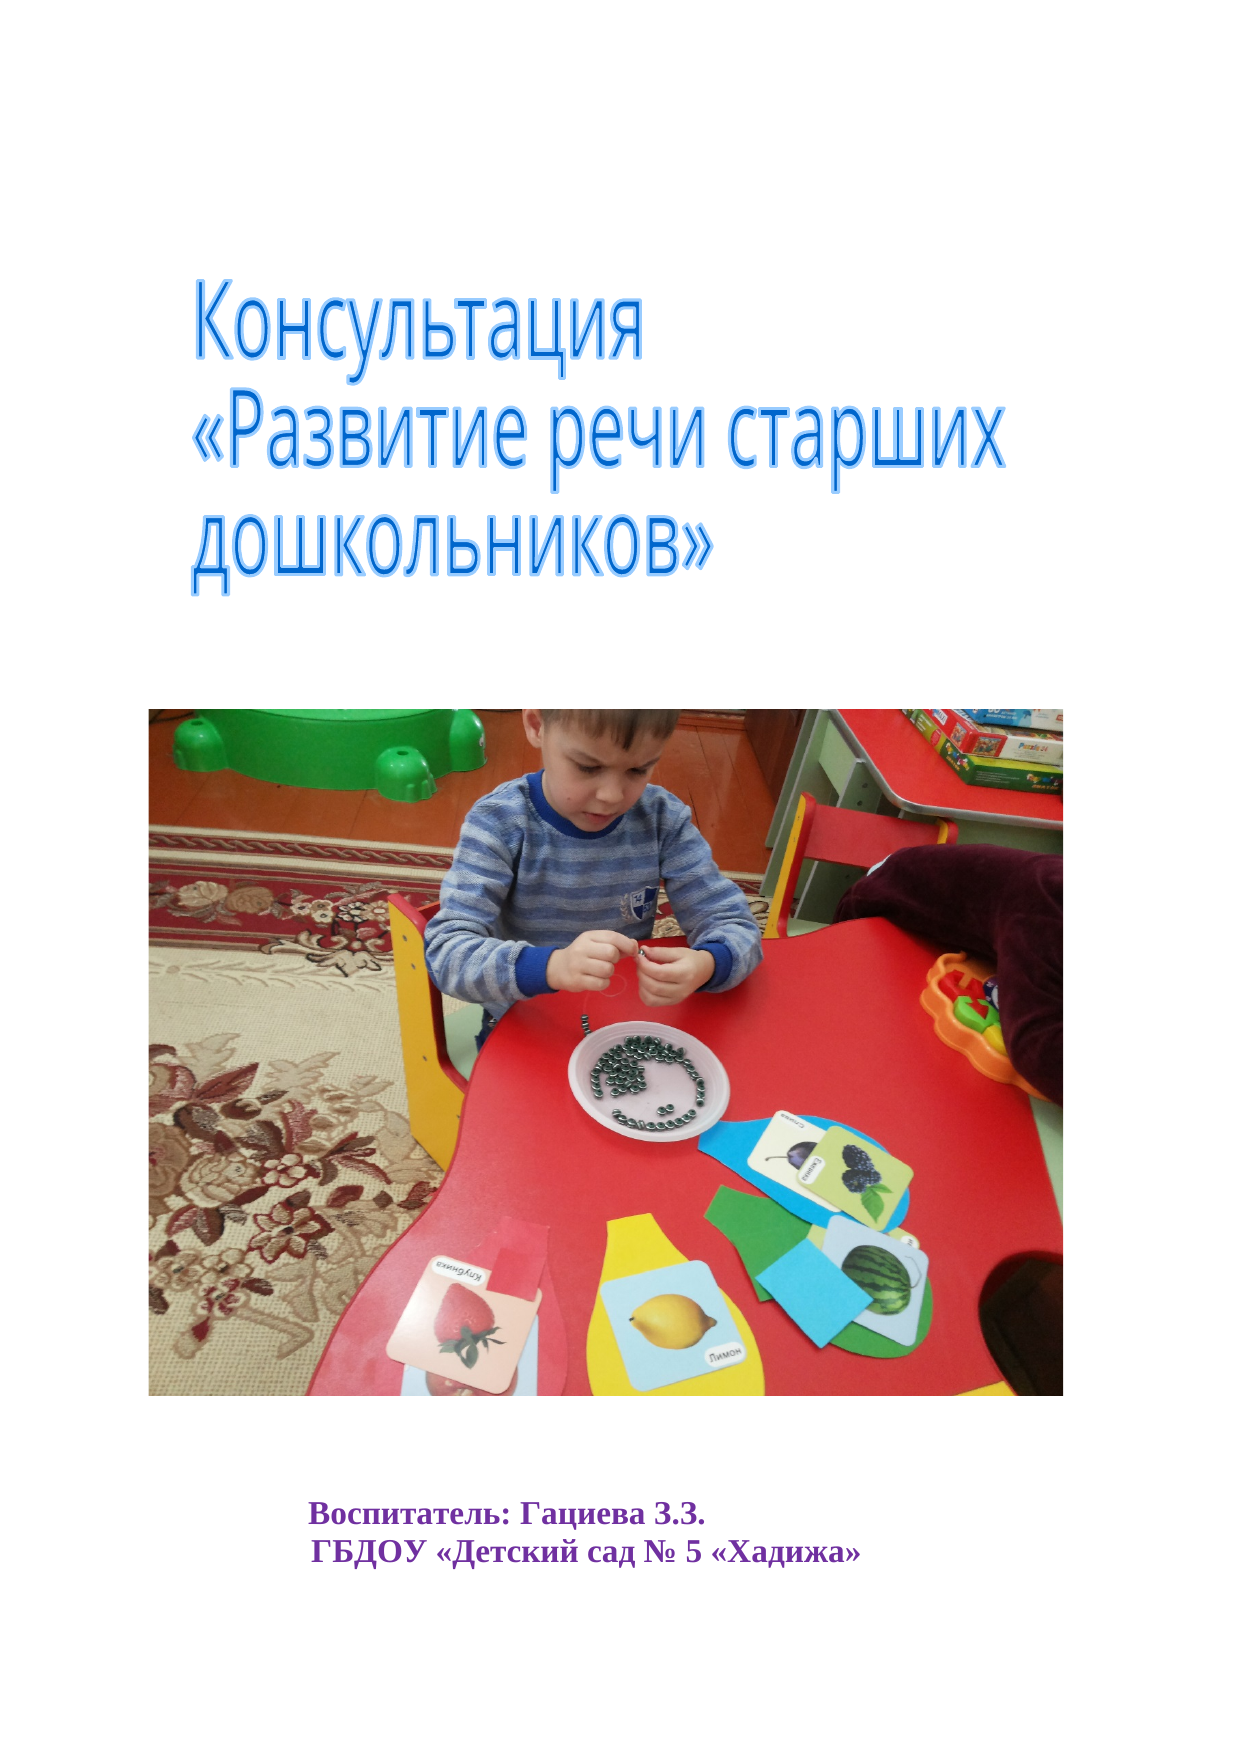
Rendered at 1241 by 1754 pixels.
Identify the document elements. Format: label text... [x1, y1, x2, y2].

text Воспитатель: Гациева З.З. [133, 1493, 1063, 1532]
text ГБДОУ «Детский сад № 5 «Хадижа» [59, 1532, 1063, 1570]
picture [148, 709, 1064, 1396]
